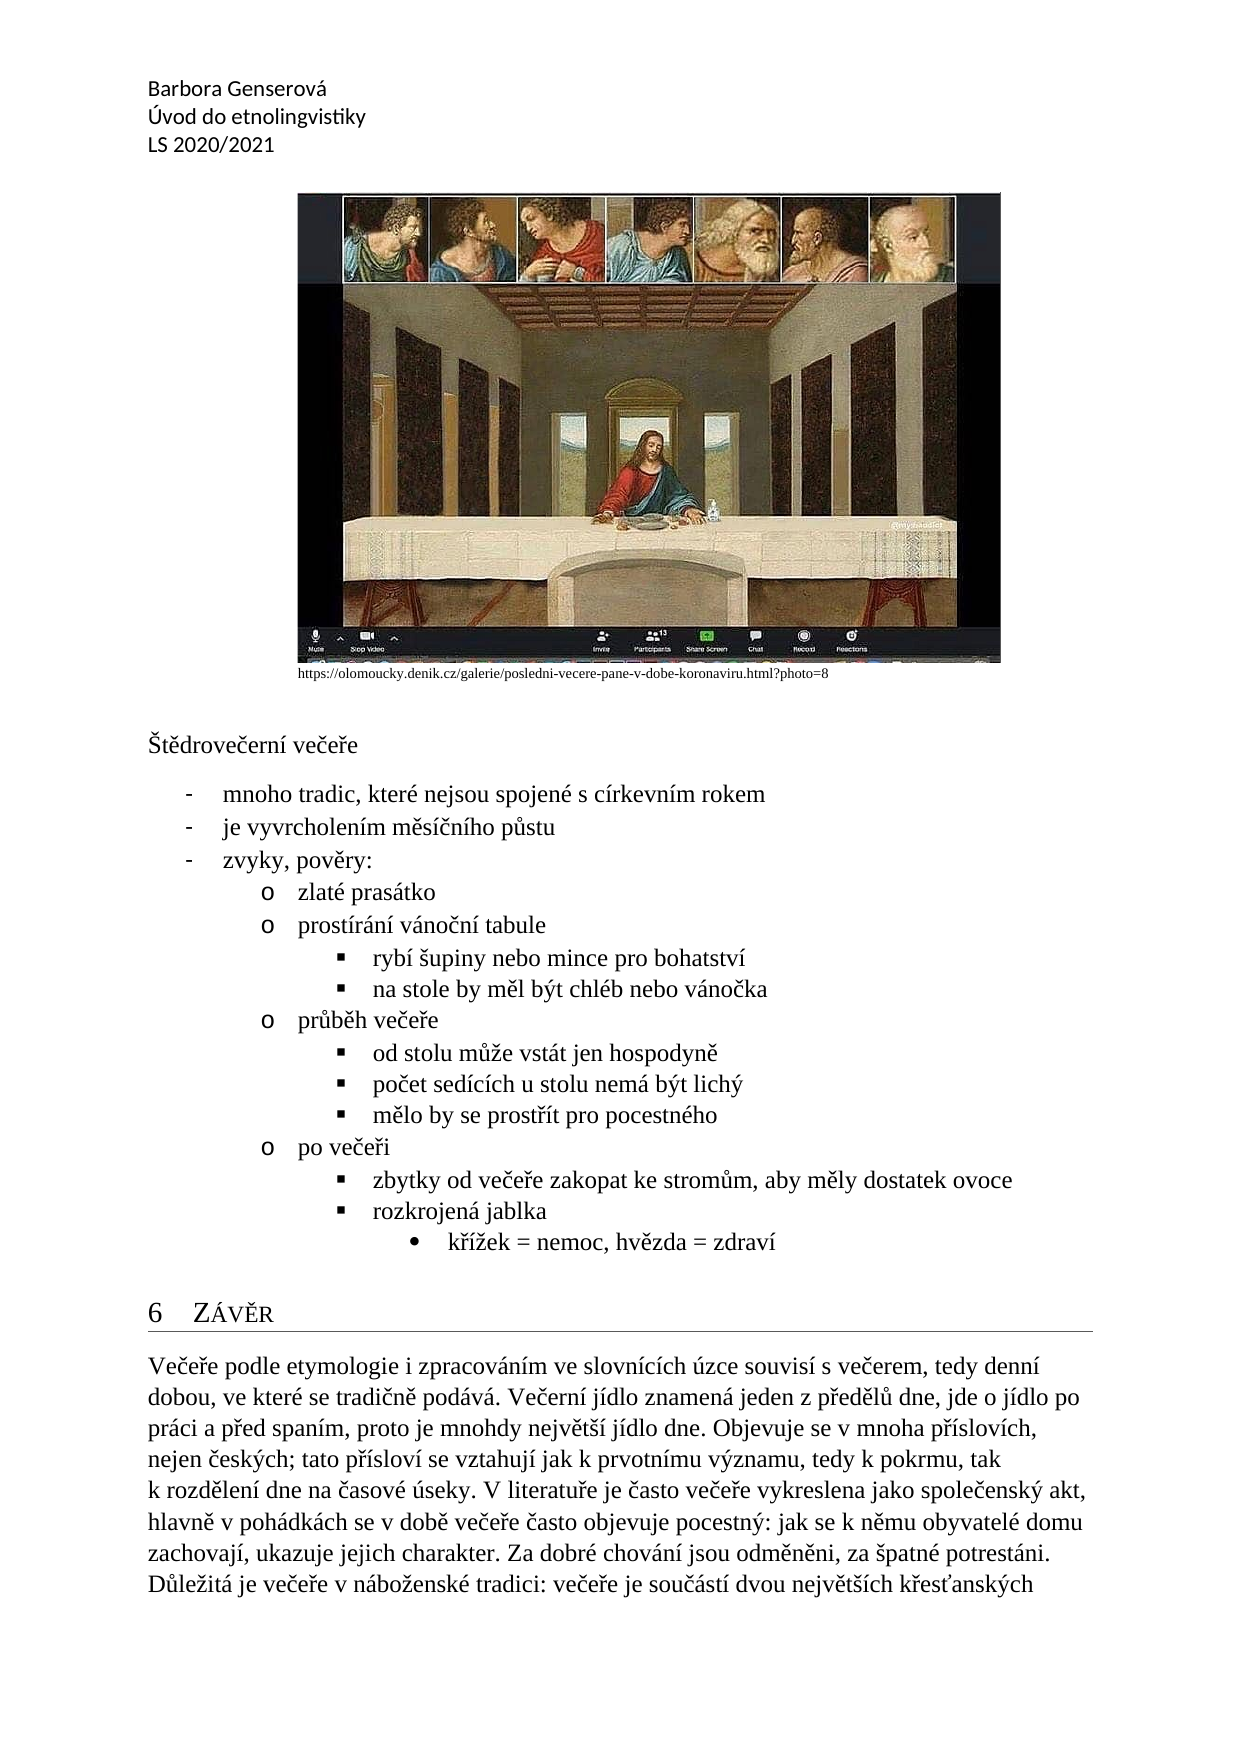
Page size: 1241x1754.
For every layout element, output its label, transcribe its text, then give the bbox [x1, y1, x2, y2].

list zbytky od večeře zakopat ke stromům, aby měly dostatek ovoce [335, 1165, 1093, 1193]
list zlaté prasátko [260, 877, 1093, 907]
list průběh večeře [260, 1005, 1093, 1036]
list křížek = nemoc, hvězda = zdraví [410, 1227, 1093, 1256]
list je vyvrcholením měsíčního půstu [185, 811, 1093, 841]
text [148, 1351, 1093, 1597]
list rybí šupiny nebo mince pro bohatství [335, 943, 1093, 972]
text Štědrovečerní večeře [148, 730, 1093, 759]
subtitle Závěr [148, 1295, 1093, 1331]
list mnoho tradic, které nejsou spojené s církevním rokem [185, 778, 1093, 808]
list po večeři [260, 1132, 1093, 1162]
picture [297, 192, 1001, 663]
list prostírání vánoční tabule [260, 910, 1093, 941]
list https://olomoucky.denik.cz/galerie/posledni-vecere-pane-v-dobe-koronaviru.html?photo=8 [298, 664, 1093, 681]
list na stole by měl být chléb nebo vánočka [335, 974, 1093, 1003]
list od stolu může vstát jen hospodyně [335, 1038, 1093, 1067]
list zvyky, pověry: [185, 844, 1093, 874]
list mělo by se prostřít pro pocestného [335, 1101, 1093, 1129]
list počet sedících u stolu nemá být lichý [335, 1069, 1093, 1098]
list rozkrojená jablka [335, 1196, 1093, 1224]
